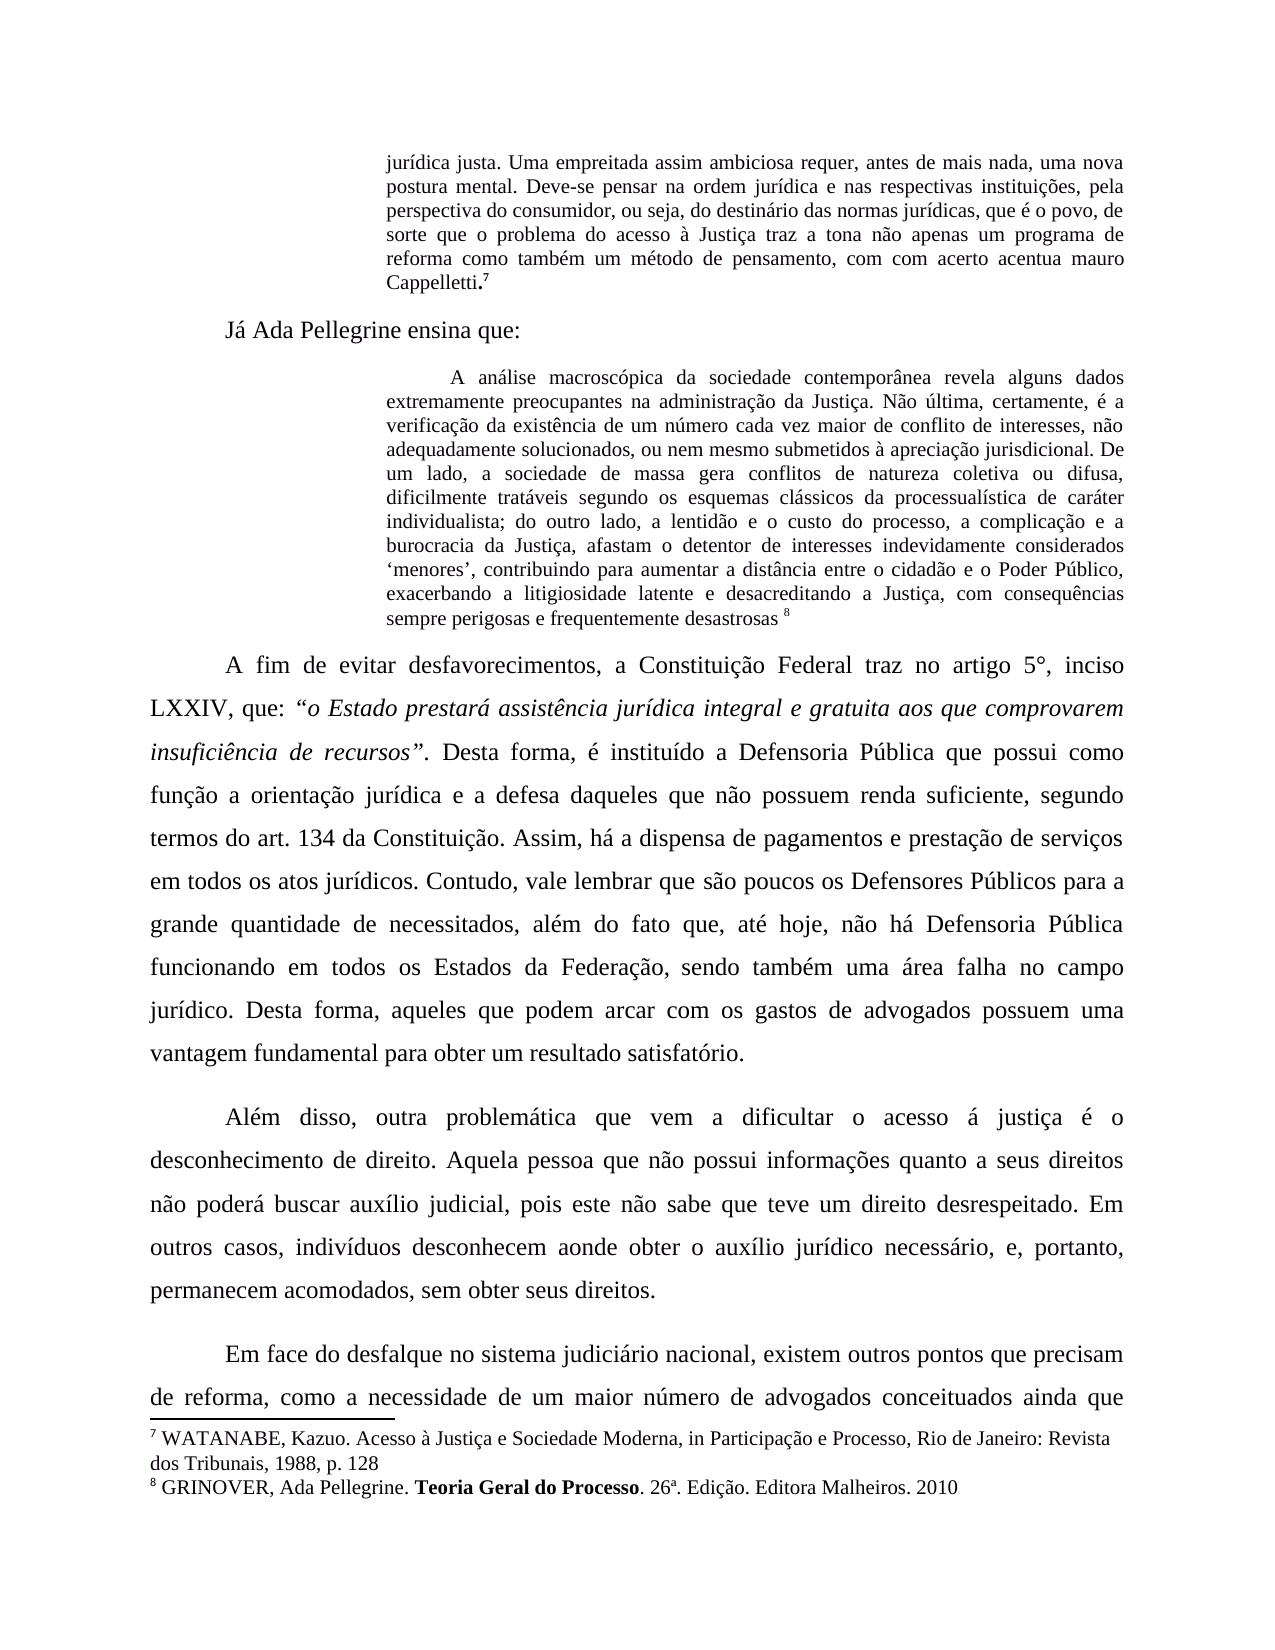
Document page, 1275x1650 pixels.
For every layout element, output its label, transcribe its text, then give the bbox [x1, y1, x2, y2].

text A análise macroscópica da sociedade contemporânea revela alguns dados extremamente preocupantes na administração da Justiça. Não última, certamente, é a verificação da existência de um número cada vez maior de conflito de interesses, não adequadamente solucionados, ou nem mesmo submetidos à apreciação jurisdicional. De um lado, a sociedade de massa gera conflitos de natureza coletiva ou difusa, dificilmente tratáveis segundo os esquemas clássicos da processualística de caráter individualista; do outro lado, a lentidão e o custo do processo, a complicação e a burocracia da Justiça, afastam o detentor de interesses indevidamente considerados ‘menores’, contribuindo para aumentar a distância entre o cidadão e o Poder Público, exacerbando a litigiosidade latente e desacreditando a Justiça, com consequências sempre perigosas e frequentemente desastrosas [386, 365, 1125, 629]
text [150, 1339, 1125, 1411]
text Já Ada Pellegrine ensina que: [150, 315, 1125, 344]
text A fim de evitar desfavorecimentos, a Constituição Federal traz no artigo 5°, inciso LXXIV, que: “o Estado prestará assistência jurídica integral e gratuita aos que comprovarem insuficiência de recursos”. Desta forma, é instituído a Defensoria Pública que possui como função a orientação jurídica e a defesa daqueles que não possuem renda suficiente, segundo termos do art. 134 da Constituição. Assim, há a dispensa de pagamentos e prestação de serviços em todos os atos jurídicos. Contudo, vale lembrar que são poucos os Defensores Públicos para a grande quantidade de necessitados, além do fato que, até hoje, não há Defensoria Pública funcionando em todos os Estados da Federação, sendo também uma área falha no campo jurídico. Desta forma, aqueles que podem arcar com os gastos de advogados possuem uma vantagem fundamental para obter um resultado satisfatório. [150, 650, 1125, 1067]
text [386, 150, 1125, 294]
text Além disso, outra problemática que vem a dificultar o acesso á justiça é o desconhecimento de direito. Aquela pessoa que não possui informações quanto a seus direitos não poderá buscar auxílio judicial, pois este não sabe que teve um direito desrespeitado. Em outros casos, indivíduos desconhecem aonde obter o auxílio jurídico necessário, e, portanto, permanecem acomodados, sem obter seus direitos. [150, 1102, 1125, 1304]
